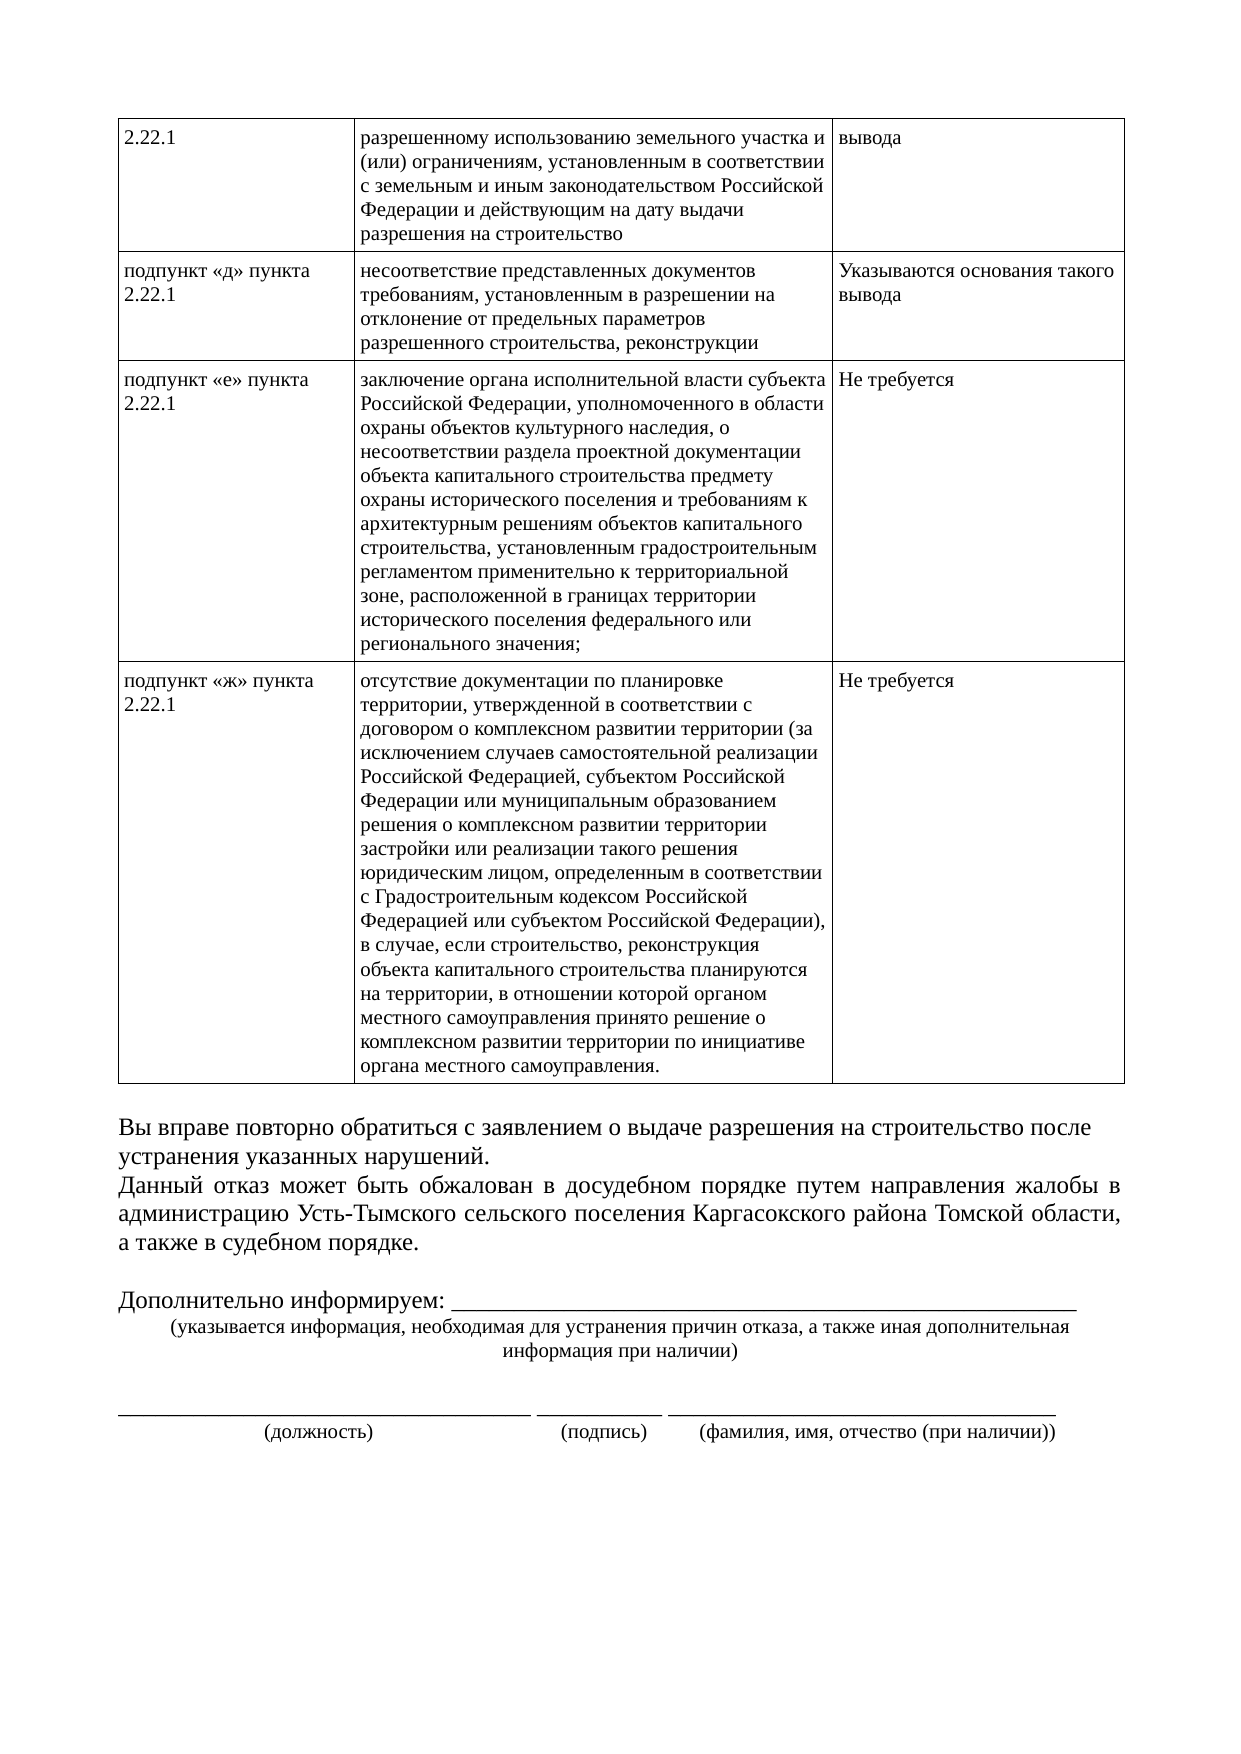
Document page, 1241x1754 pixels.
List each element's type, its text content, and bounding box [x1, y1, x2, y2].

table_cell подпункт «ж» пункта 2.22.1 [119, 662, 354, 1082]
text Данный отказ может быть обжалован в досудебном порядке путем направления жалобы в администрацию Усть-Тымского сельского поселения Каргасокского района Томской области, а также в судебном порядке. [118, 1170, 1122, 1256]
text Вы вправе повторно обратиться с заявлением о выдаче разрешения на строительство после устранения указанных нарушений. [118, 1112, 1122, 1170]
table_cell несоответствие представленных документов требованиям, установленным в разрешении на отклонение от предельных параметров разрешенного строительства, реконструкции [355, 252, 832, 360]
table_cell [119, 119, 354, 251]
text (указывается информация, необходимая для устранения причин отказа, а также иная дополнительная информация при наличии) [118, 1313, 1122, 1362]
table_cell подпункт «е» пункта 2.22.1 [119, 361, 354, 661]
text (должность) (подпись) (фамилия, имя, отчество (при наличии)) [118, 1419, 1122, 1443]
text _________________________________ __________ _______________________________ [118, 1390, 1122, 1419]
table_cell Не требуется [833, 361, 1124, 661]
table_cell Указываются основания такого вывода [833, 252, 1124, 360]
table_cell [833, 119, 1124, 251]
table_cell заключение органа исполнительной власти субъекта Российской Федерации, уполномоченного в области охраны объектов культурного наследия, о несоответствии раздела проектной документации объекта капитального строительства предмету охраны исторического поселения и требованиям к архитектурным решениям объектов капитального строительства, установленным градостроительным регламентом применительно к территориальной зоне, расположенной в границах территории исторического поселения федерального или регионального значения; [355, 361, 832, 661]
table_cell подпункт «д» пункта 2.22.1 [119, 252, 354, 360]
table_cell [355, 119, 832, 251]
table_cell Не требуется [833, 662, 1124, 1082]
text Дополнительно информируем: __________________________________________________ [118, 1285, 1122, 1313]
table_cell отсутствие документации по планировке территории, утвержденной в соответствии с договором о комплексном развитии территории (за исключением случаев самостоятельной реализации Российской Федерацией, субъектом Российской Федерации или муниципальным образованием решения о комплексном развитии территории застройки или реализации такого решения юридическим лицом, определенным в соответствии с Градостроительным кодексом Российской Федерацией или субъектом Российской Федерации), в случае, если строительство, реконструкция объекта капитального строительства планируются на территории, в отношении которой органом местного самоуправления принято решение о комплексном развитии территории по инициативе органа местного самоуправления. [355, 662, 832, 1082]
